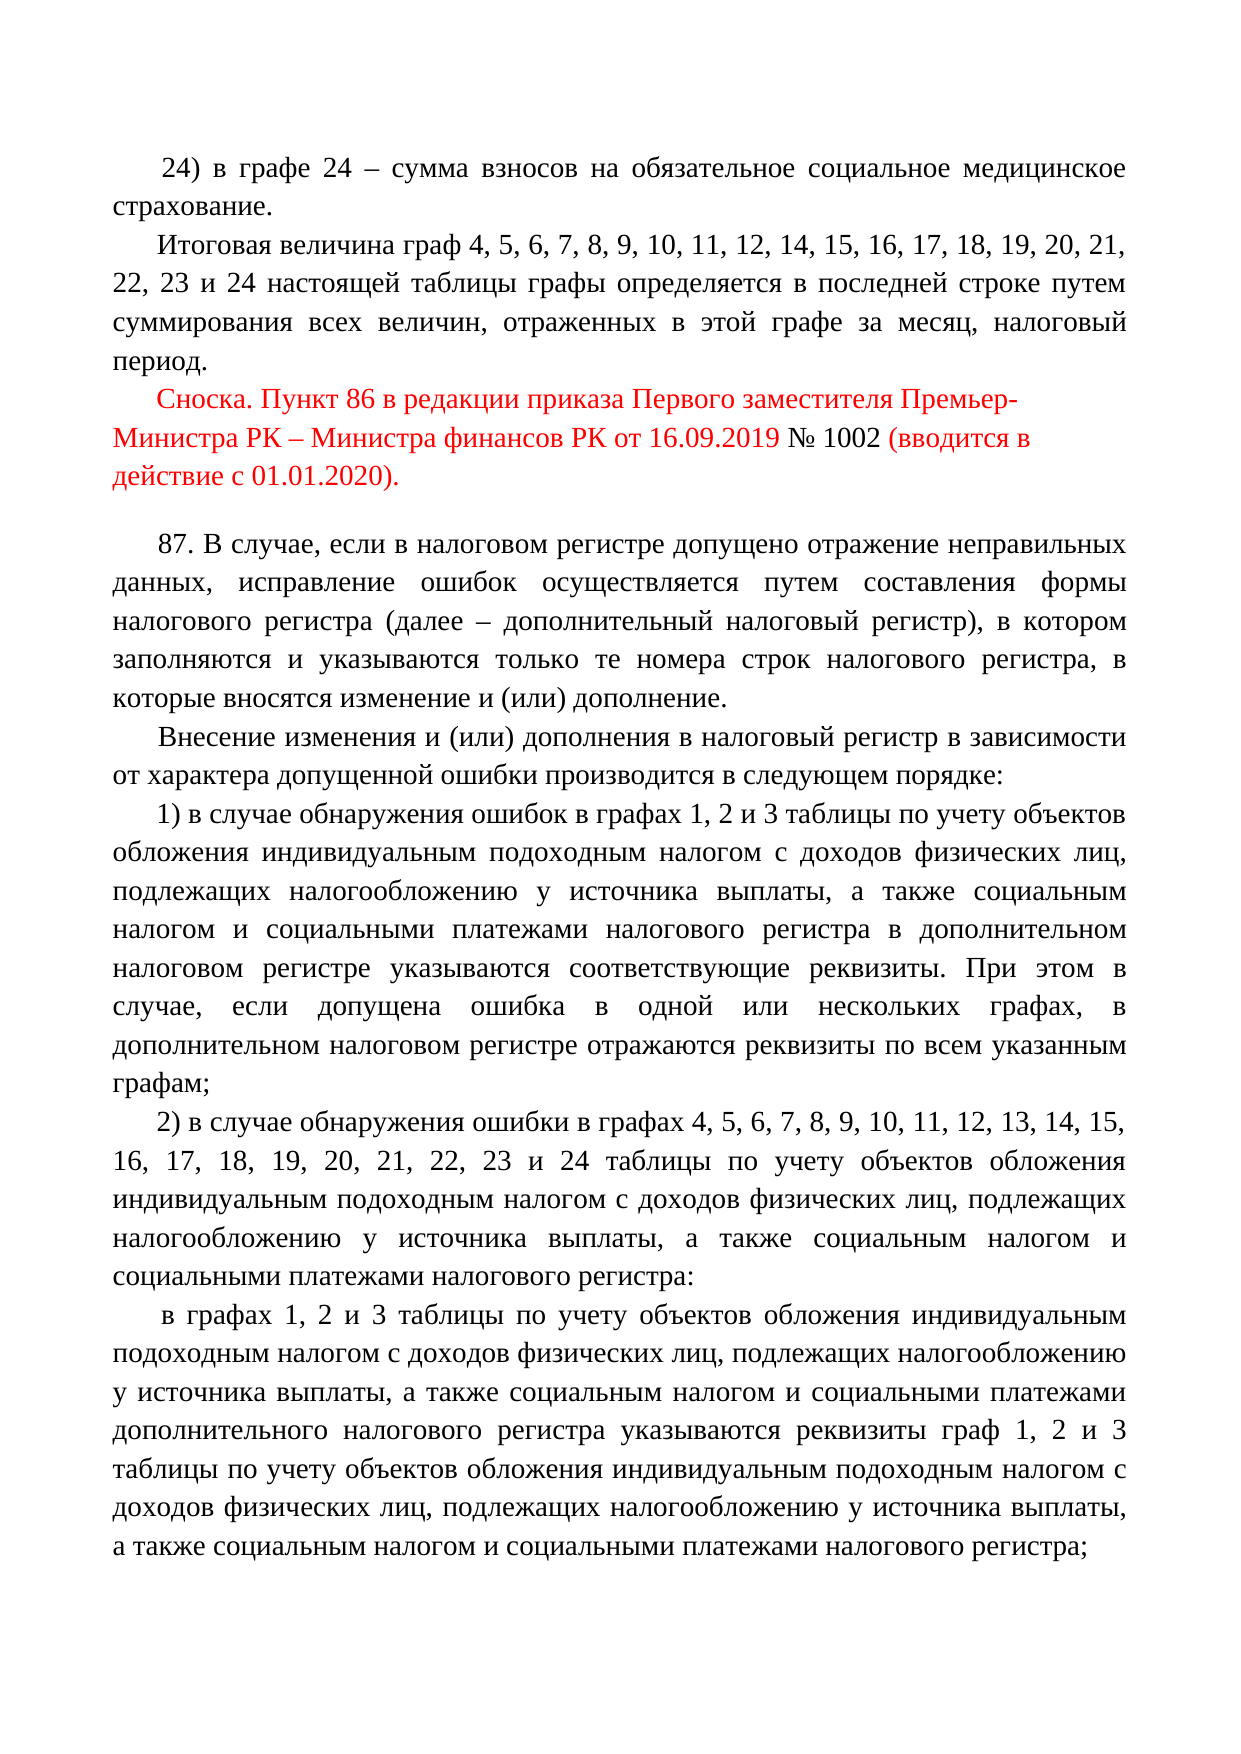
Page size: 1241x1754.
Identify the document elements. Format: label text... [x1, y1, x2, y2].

text Итоговая величина граф 4, 5, 6, 7, 8, 9, 10, 11, 12, 14, 15, 16, 17, 18, 19, 20, 21, 22, 23 и 24 настоящей таблицы графы определяется в последней строке путем суммирования всех величин, отраженных в этой графе за месяц, налоговый период. [112, 227, 1128, 376]
text 2) в случае обнаружения ошибки в графах 4, 5, 6, 7, 8, 9, 10, 11, 12, 13, 14, 15, 16, 17, 18, 19, 20, 21, 22, 23 и 24 таблицы по учету объектов обложения индивидуальным подоходным налогом с доходов физических лиц, подлежащих налогообложению у источника выплаты, а также социальным налогом и социальными платежами налогового регистра: [112, 1104, 1128, 1292]
text Внесение изменения и (или) дополнения в налоговый регистр в зависимости от характера допущенной ошибки производится в следующем порядке: [112, 719, 1128, 791]
text 1) в случае обнаружения ошибок в графах 1, 2 и 3 таблицы по учету объектов обложения индивидуальным подоходным налогом с доходов физических лиц, подлежащих налогообложению у источника выплаты, а также социальным налогом и социальными платежами налогового регистра в дополнительном налоговом регистре указываются соответствующие реквизиты. При этом в случае, если допущена ошибка в одной или нескольких графах, в дополнительном налоговом регистре отражаются реквизиты по всем указанным графам; [112, 796, 1128, 1099]
text 87. В случае, если в налоговом регистре допущено отражение неправильных данных, исправление ошибок осуществляется путем составления формы налогового регистра (далее – дополнительный налоговый регистр), в котором заполняются и указываются только те номера строк налогового регистра, в которые вносятся изменение и (или) дополнение. [112, 526, 1128, 714]
text 24) в графе 24 – сумма взносов на обязательное социальное медицинское страхование. [112, 150, 1128, 222]
text в графах 1, 2 и 3 таблицы по учету объектов обложения индивидуальным подоходным налогом с доходов физических лиц, подлежащих налогообложению у источника выплаты, а также социальным налогом и социальными платежами дополнительного налогового регистра указываются реквизиты граф 1, 2 и 3 таблицы по учету объектов обложения индивидуальным подоходным налогом с доходов физических лиц, подлежащих налогообложению у источника выплаты, а также социальным налогом и социальными платежами налогового регистра; [112, 1297, 1128, 1562]
text Сноска. Пункт 86 в редакции приказа Первого заместителя Премьер-Министра РК – Министра финансов РК от 16.09.2019 № 1002 (вводится в действие с 01.01.2020). [112, 381, 1128, 522]
